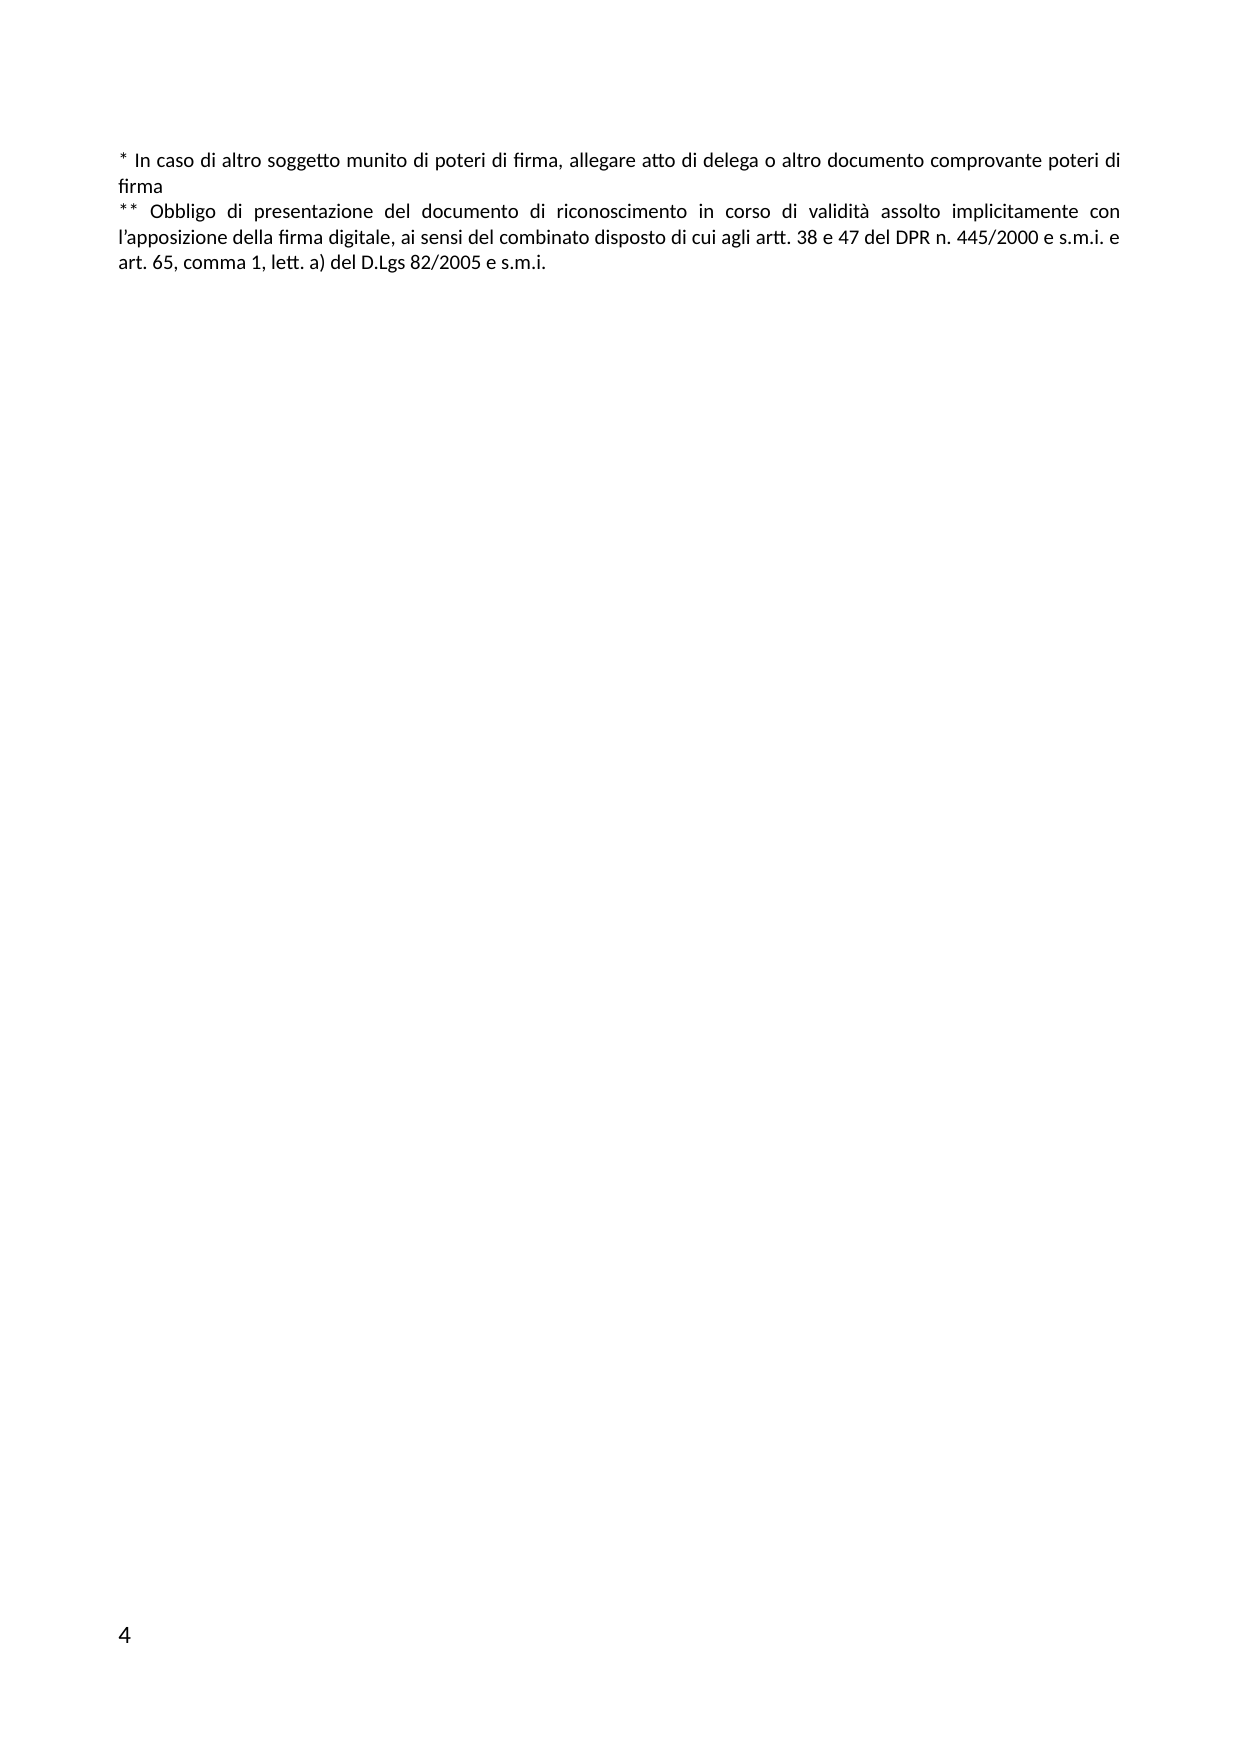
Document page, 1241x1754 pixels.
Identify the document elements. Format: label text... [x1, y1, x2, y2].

text ** Obbligo di presentazione del documento di riconoscimento in corso di validità assolto implicitamente con l’apposizione della firma digitale, ai sensi del combinato disposto di cui agli artt. 38 e 47 del DPR n. 445/2000 e s.m.i. e art. 65, comma 1, lett. a) del D.Lgs 82/2005 e s.m.i. [118, 198, 1122, 275]
text * In caso di altro soggetto munito di poteri di firma, allegare atto di delega o altro documento comprovante poteri di firma [118, 148, 1122, 198]
